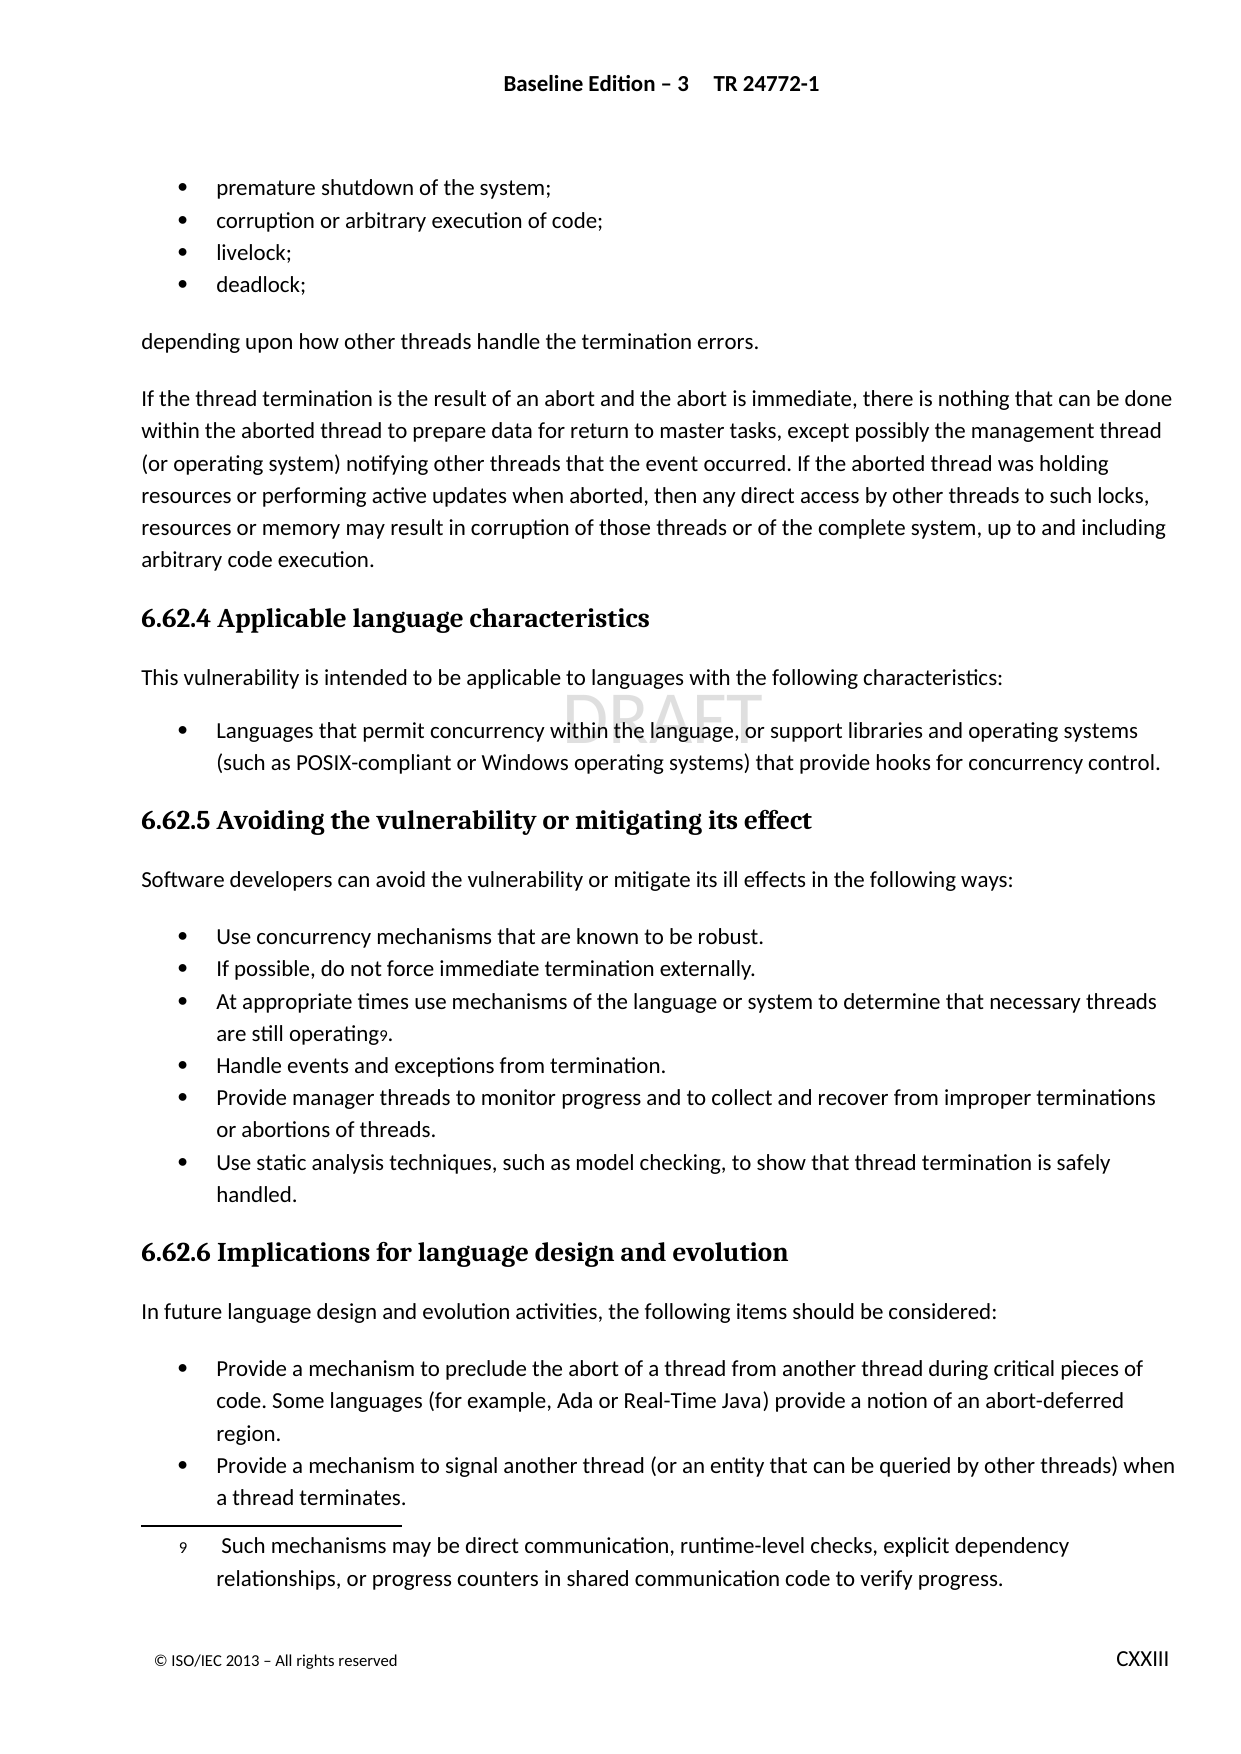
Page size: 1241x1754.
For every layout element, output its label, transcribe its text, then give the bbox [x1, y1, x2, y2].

list deadlock; [178, 270, 1182, 298]
text Software developers can avoid the vulnerability or mitigate its ill effects in the following ways: [141, 865, 1182, 893]
list Use static analysis techniques, such as model checking, to show that thread termination is safely handled. [178, 1148, 1182, 1208]
subtitle 6.62.6 Implications for language design and evolution [141, 1237, 1182, 1268]
subtitle 6.62.4 Applicable language characteristics [141, 603, 1182, 634]
list If possible, do not force immediate termination externally. [178, 954, 1182, 983]
subtitle 6.62.5 Avoiding the vulnerability or mitigating its effect [141, 805, 1182, 836]
list Languages that permit concurrency within the language, or support libraries and operating systems (such as POSIX-compliant or Windows operating systems) that provide hooks for concurrency control. [178, 716, 1182, 776]
text depending upon how other threads handle the termination errors. [141, 327, 1182, 355]
text If the thread termination is the result of an abort and the abort is immediate, there is nothing that can be done within the aborted thread to prepare data for return to master tasks, except possibly the management thread (or operating system) notifying other threads that the event occurred. If the aborted thread was holding resources or performing active updates when aborted, then any direct access by other threads to such locks, resources or memory may result in corruption of those threads or of the complete system, up to and including arbitrary code execution. [141, 384, 1182, 573]
text This vulnerability is intended to be applicable to languages with the following characteristics: [141, 663, 1182, 691]
list Provide a mechanism to signal another thread (or an entity that can be queried by other threads) when a thread terminates. [178, 1451, 1182, 1511]
list Handle events and exceptions from termination. [178, 1051, 1182, 1079]
list At appropriate times use mechanisms of the language or system to determine that necessary threads are still operating. [178, 987, 1182, 1047]
list Provide manager threads to monitor progress and to collect and recover from improper terminations or abortions of threads. [178, 1083, 1182, 1143]
list Provide a mechanism to preclude the abort of a thread from another thread during critical pieces of code. Some languages (for example, Ada or Real-Time Java) provide a notion of an abort-deferred region. [178, 1354, 1182, 1447]
list premature shutdown of the system; [178, 173, 1182, 202]
text In future language design and evolution activities, the following items should be considered: [141, 1297, 1182, 1325]
list corruption or arbitrary execution of code; [178, 206, 1182, 234]
list Use concurrency mechanisms that are known to be robust. [178, 922, 1182, 950]
list livelock; [178, 238, 1182, 266]
